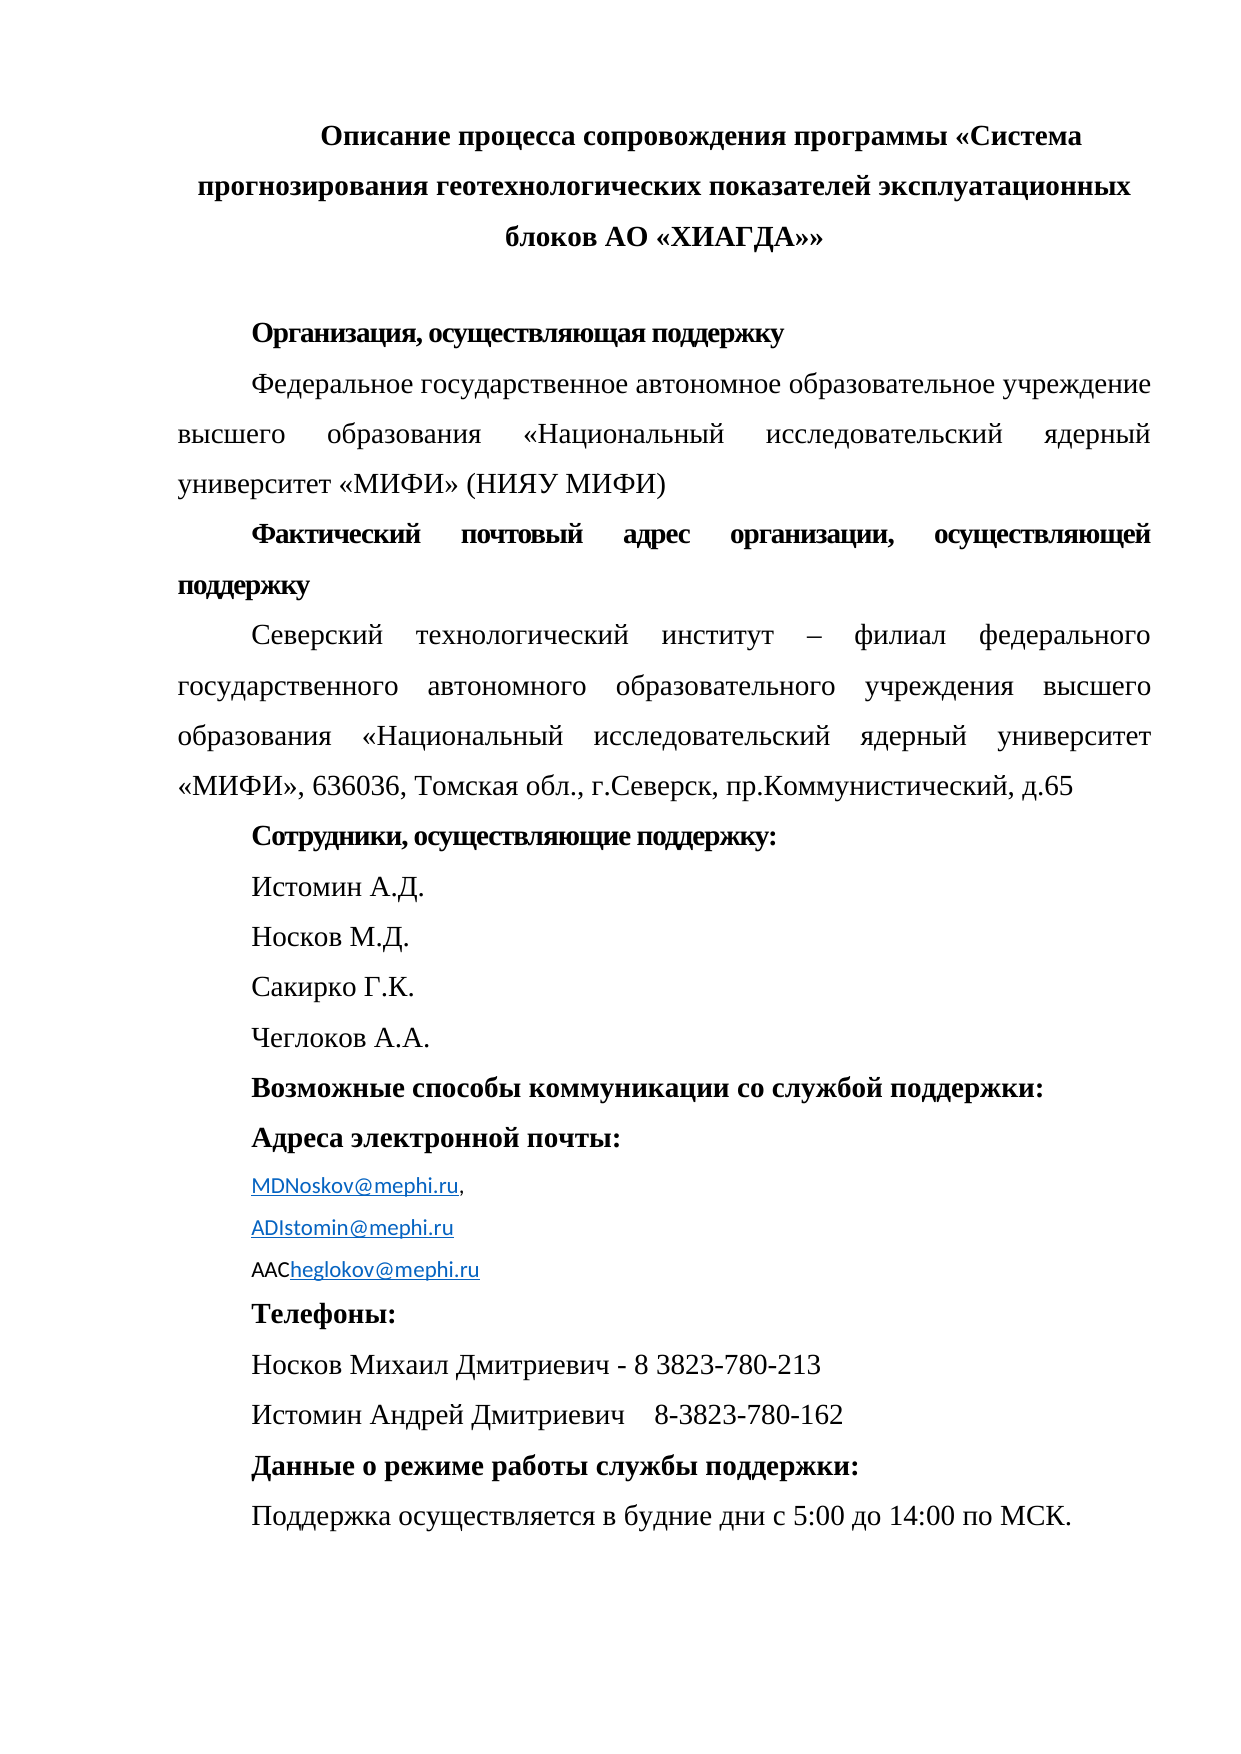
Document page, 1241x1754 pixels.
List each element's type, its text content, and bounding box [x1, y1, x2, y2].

text Истомин Андрей Дмитриевич 8-3823-780-162 [177, 1397, 1152, 1431]
text Данные о режиме работы службы поддержки: [177, 1448, 1152, 1481]
text Федеральное государственное автономное образовательное учреждение высшего образования «Национальный исследовательский ядерный университет «МИФИ» (НИЯУ МИФИ) [177, 366, 1152, 500]
text Северский технологический институт – филиал федерального государственного автономного образовательного учреждения высшего образования «Национальный исследовательский ядерный университет «МИФИ», 636036, Томская обл., г.Северск, пр.Коммунистический, д.65 [177, 617, 1152, 802]
text Адреса электронной почты: [177, 1120, 1152, 1154]
title Организация, осуществляющая поддержку [177, 315, 1152, 349]
text Чеглоков А.А. [177, 1020, 1152, 1053]
text Носков Михаил Дмитриевич - 8 3823-780-213 [177, 1347, 1152, 1381]
text Сакирко Г.К. [177, 969, 1152, 1003]
text AACheglokov@mephi.ru [177, 1255, 1152, 1283]
text Истомин А.Д. [177, 869, 1152, 902]
title Фактический почтовый адрес организации, осуществляющей поддержку [177, 517, 1152, 601]
text Возможные способы коммуникации со службой поддержки: [177, 1070, 1152, 1104]
text ADIstomin@mephi.ru [177, 1213, 1152, 1241]
text Поддержка осуществляется в будние дни с 5:00 до 14:00 по МСК. [177, 1498, 1152, 1531]
text MDNoskov@mephi.ru, [177, 1171, 1152, 1199]
text Носков М.Д. [177, 919, 1152, 953]
title Сотрудники, осуществляющие поддержку: [177, 818, 1152, 852]
text Телефоны: [177, 1297, 1152, 1330]
list Описание процесса сопровождения программы «Система прогнозирования геотехнологических показателей эксплуатационных блоков АО «ХИАГДА»» [177, 118, 1152, 252]
